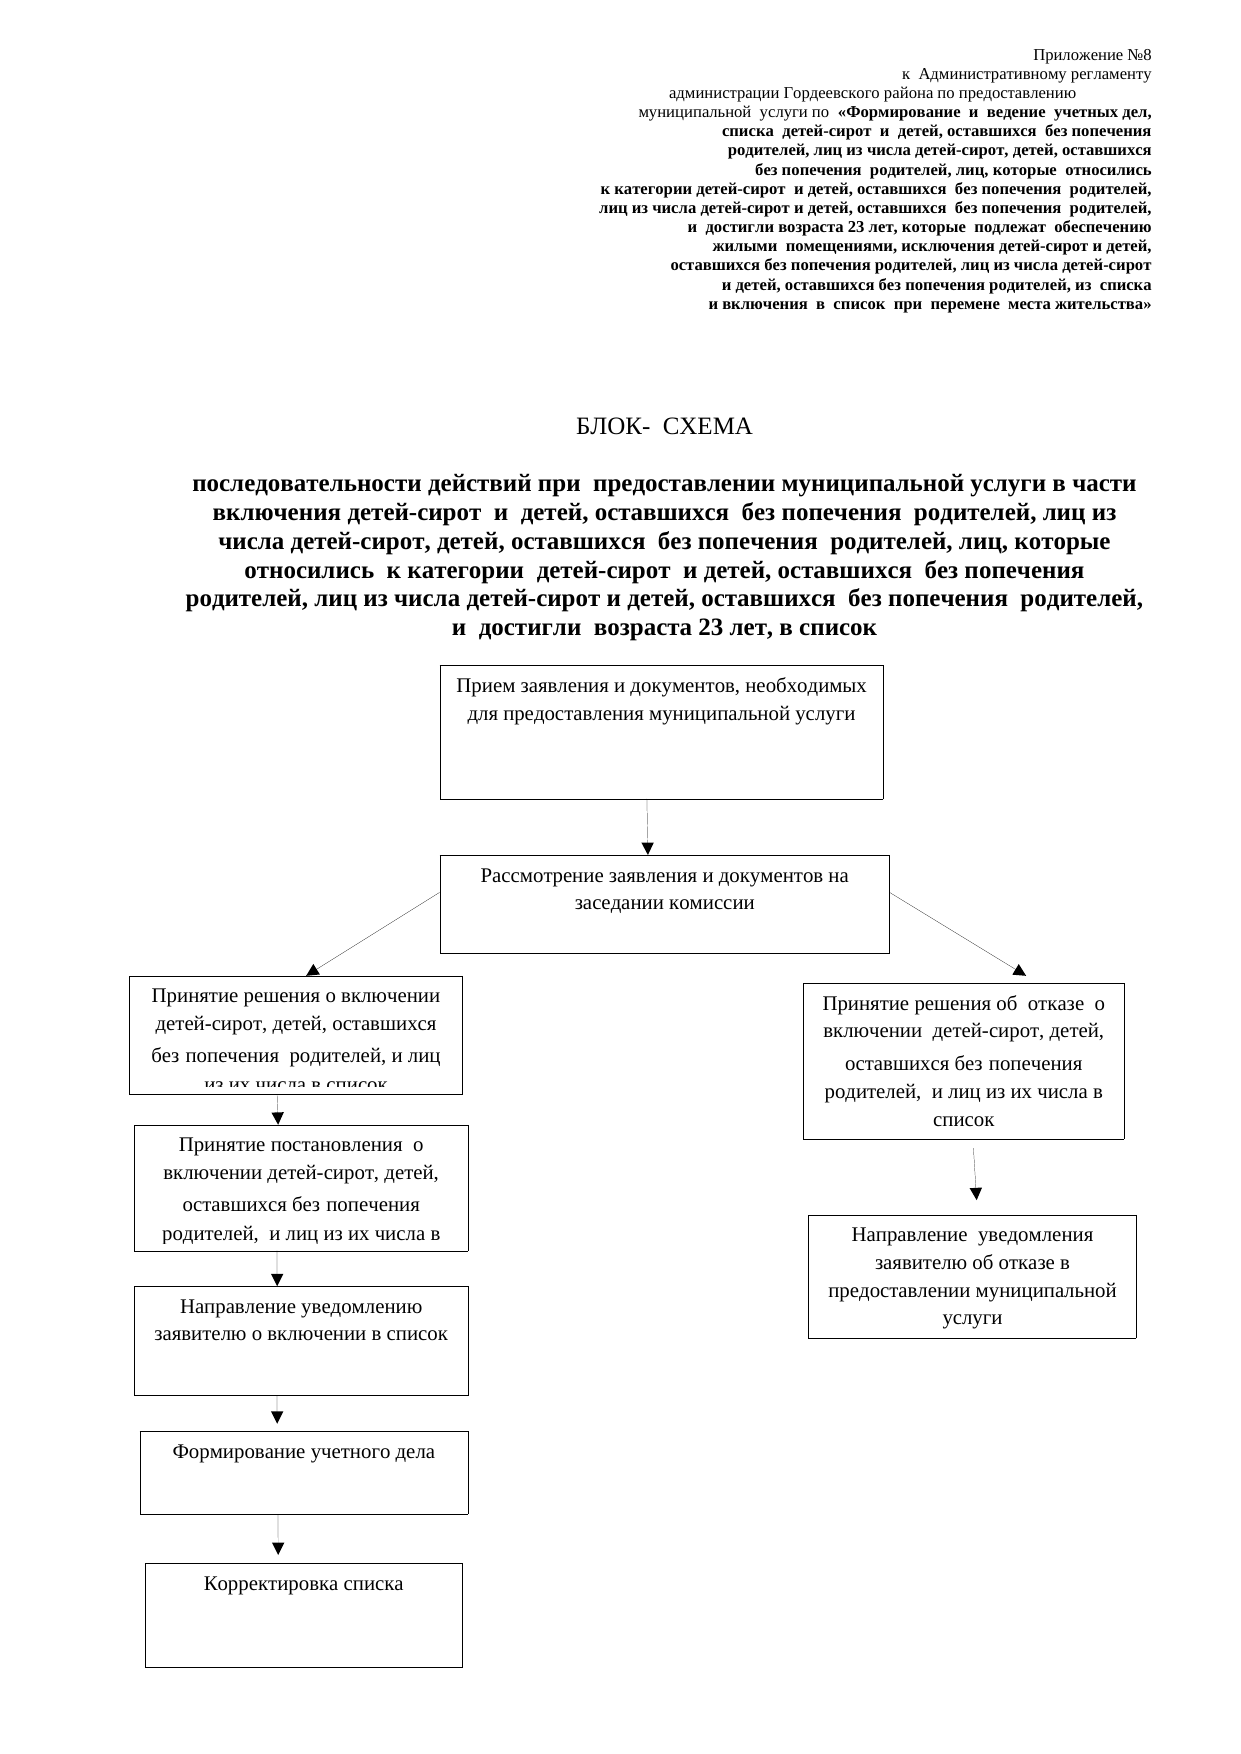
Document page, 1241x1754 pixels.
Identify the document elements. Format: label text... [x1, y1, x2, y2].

title и достигли возраста 23 лет, которые подлежат обеспечению [177, 217, 1152, 236]
title жилыми помещениями, исключения детей-сирот и детей, [177, 236, 1152, 255]
title администрации Гордеевского района по предоставлению [177, 83, 1152, 102]
title лиц из числа детей-сирот и детей, оставшихся без попечения родителей, [177, 198, 1152, 217]
title и детей, оставшихся без попечения родителей, из списка [177, 274, 1152, 293]
title оставшихся без попечения родителей, лиц из числа детей-сирот [177, 255, 1152, 274]
title списка детей-сирот и детей, оставшихся без попечения [177, 121, 1152, 140]
title последовательности действий при предоставлении муниципальной услуги в части включения детей-сирот и детей, оставшихся без попечения родителей, лиц из числа детей-сирот, детей, оставшихся без попечения родителей, лиц, которые относились к категории детей-сирот и детей, оставшихся без попечения родителей, лиц из числа детей-сирот и детей, оставшихся без попечения родителей, и достигли возраста 23 лет, в список [177, 468, 1152, 641]
title и включения в список при перемене места жительства» [177, 293, 1152, 313]
title родителей, лиц из числа детей-сирот, детей, оставшихся [177, 140, 1152, 159]
title муниципальной услуги по «Формирование и ведение учетных дел, [177, 102, 1152, 121]
title БЛОК- СХЕМА [177, 411, 1152, 440]
text Приложение №8 [177, 44, 1152, 63]
title к категории детей-сирот и детей, оставшихся без попечения родителей, [177, 178, 1152, 198]
title без попечения родителей, лиц, которые относились [177, 159, 1152, 178]
title к Административному регламенту [177, 63, 1152, 83]
